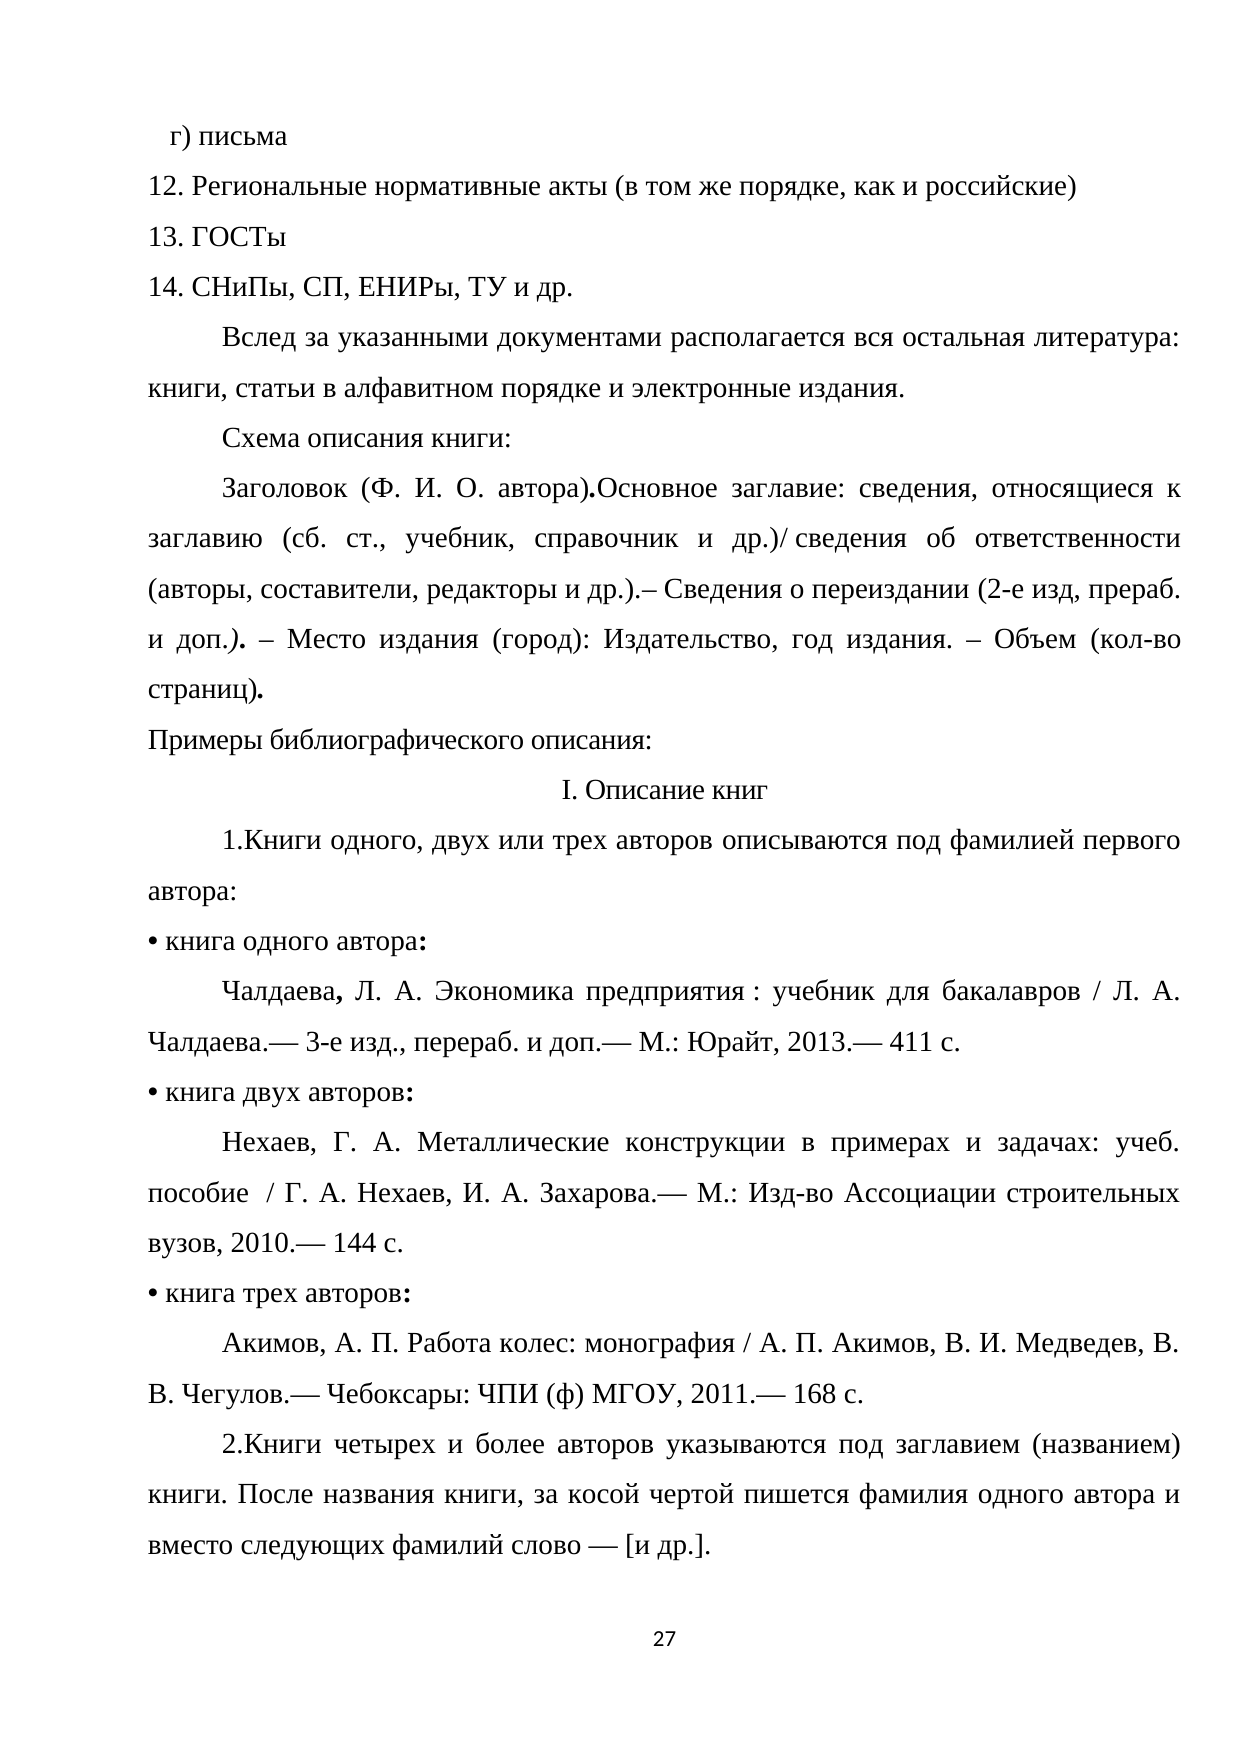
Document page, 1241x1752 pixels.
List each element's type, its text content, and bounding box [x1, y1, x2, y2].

text Чалдаева, Л. А. Экономика предприятия : учебник для бакалавров / Л. А. Чалдаева.— 3-е изд., перераб. и доп.— М.: Юрайт, 2013.— 411 с. [148, 973, 1181, 1057]
text 12. Региональные нормативные акты (в том же порядке, как и российские) [148, 168, 1182, 202]
text Вслед за указанными документами располагается вся остальная литература: книги, статьи в алфавитном порядке и электронные издания. [148, 319, 1181, 403]
text г) письма [148, 118, 1182, 152]
text • книга трех авторов: [148, 1275, 1181, 1309]
text Схема описания книги: [148, 420, 1181, 453]
text • книга двух авторов: [148, 1074, 1181, 1108]
text • книга одного автора: [148, 923, 1181, 957]
text 2.Книги четырех и более авторов указываются под заглавием (названием) книги. После названия книги, за косой чертой пишется фамилия одного автора и вместо следующих фамилий слово — [и др.]. [148, 1426, 1181, 1560]
text Ι. Описание книг [148, 772, 1182, 806]
text Акимов, А. П. Работа колес: монография / А. П. Акимов, В. И. Медведев, В. В. Чегулов.— Чебоксары: ЧПИ (ф) МГОУ, 2011.— 168 с. [148, 1326, 1181, 1409]
text 14. СНиПы, СП, ЕНИРы, ТУ и др. [148, 269, 1182, 303]
text Нехаев, Г. А. Металлические конструкции в примерах и задачах: учеб. пособие / Г. А. Нехаев, И. А. Захарова.— М.: Изд-во Ассоциации строительных вузов, 2010.— 144 с. [148, 1124, 1181, 1258]
text 1.Книги одного, двух или трех авторов описываются под фамилией первого автора: [148, 822, 1181, 906]
text Заголовок (Ф. И. О. автора).Основное заглавие: сведения, относящиеся к заглавию (сб. ст., учебник, справочник и др.)/ сведения об ответственности (авторы, составители, редакторы и др.).– Сведения о переиздании (2-е изд, прераб. и доп.). – Место издания (город): Издательство, год издания. – Объем (кол-во страниц). [148, 470, 1181, 705]
text 13. ГОСТы [148, 219, 1182, 252]
text Примеры библиографического описания: [148, 722, 1182, 755]
